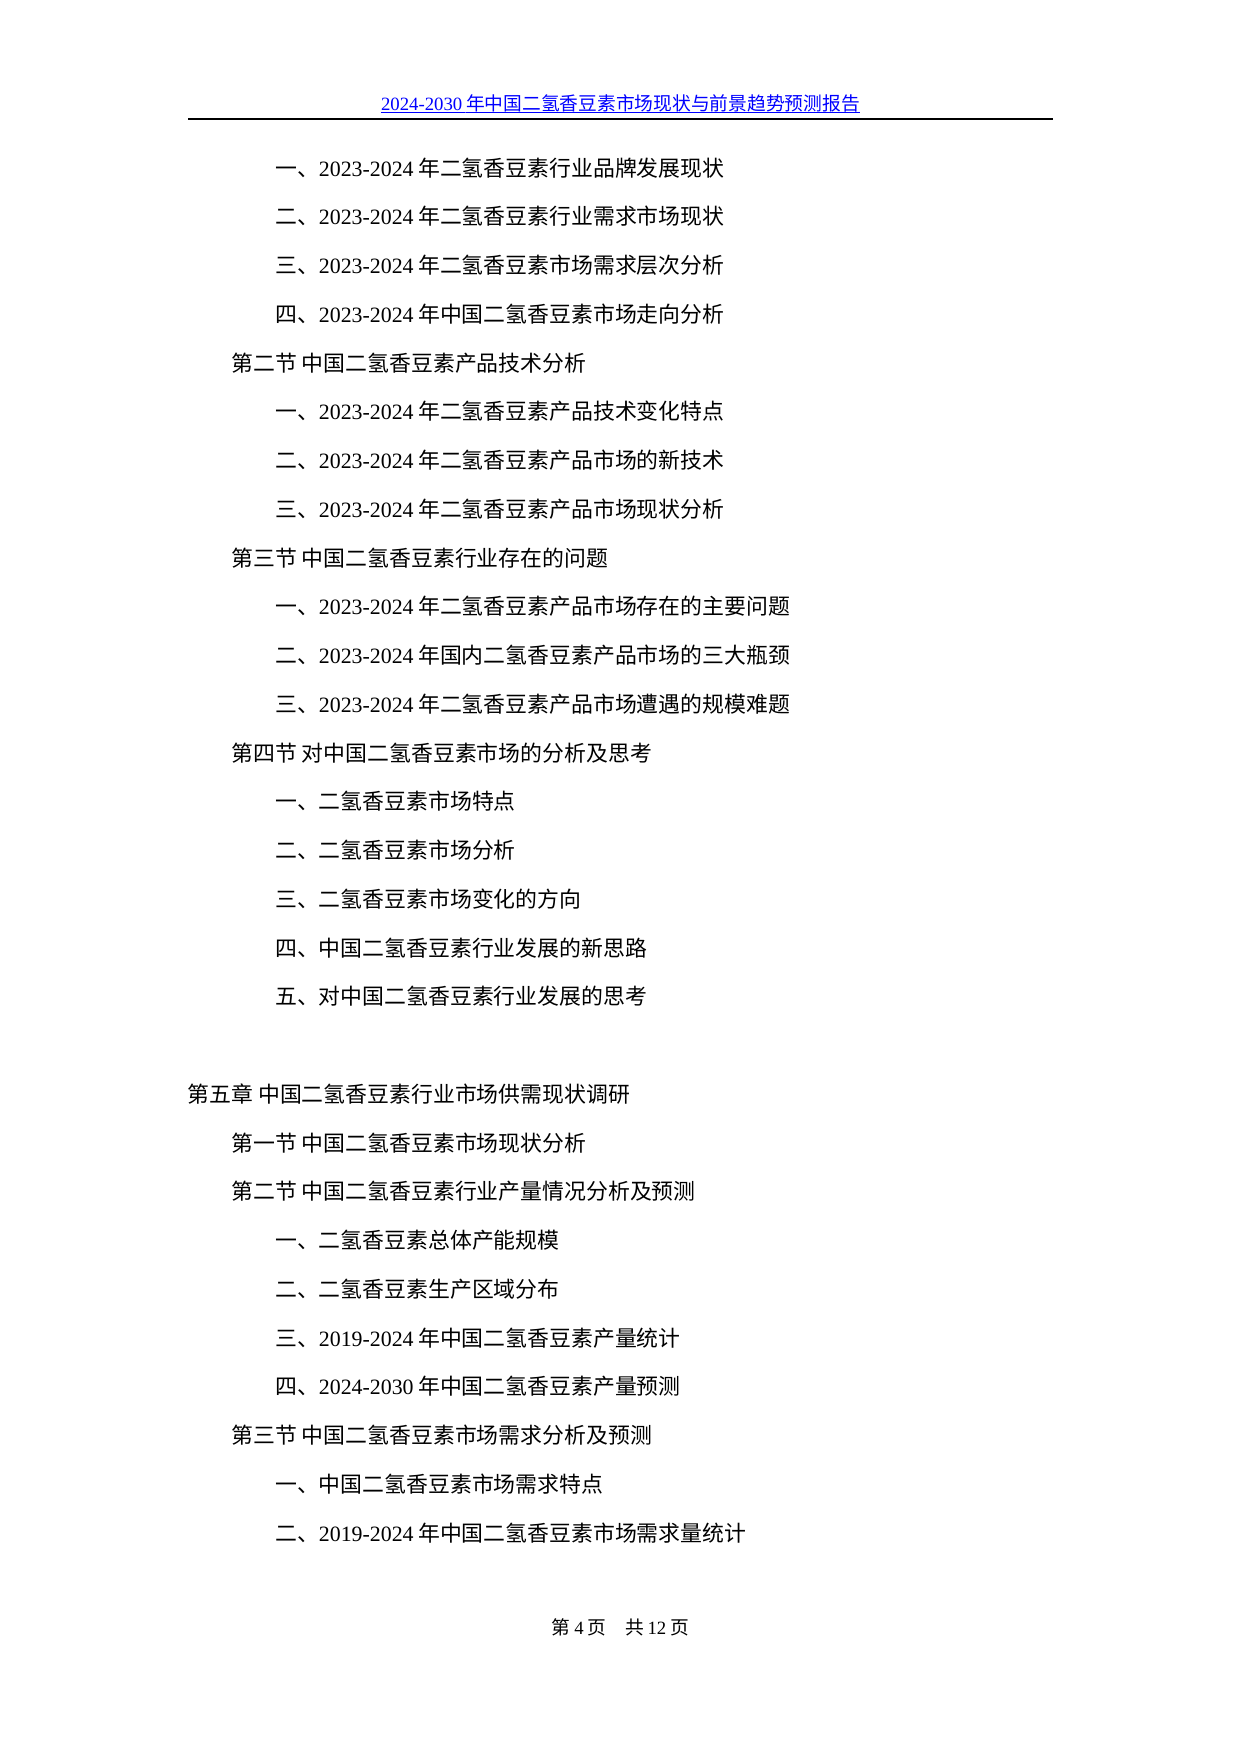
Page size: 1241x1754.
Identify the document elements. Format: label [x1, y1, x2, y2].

text [187, 150, 1053, 1548]
